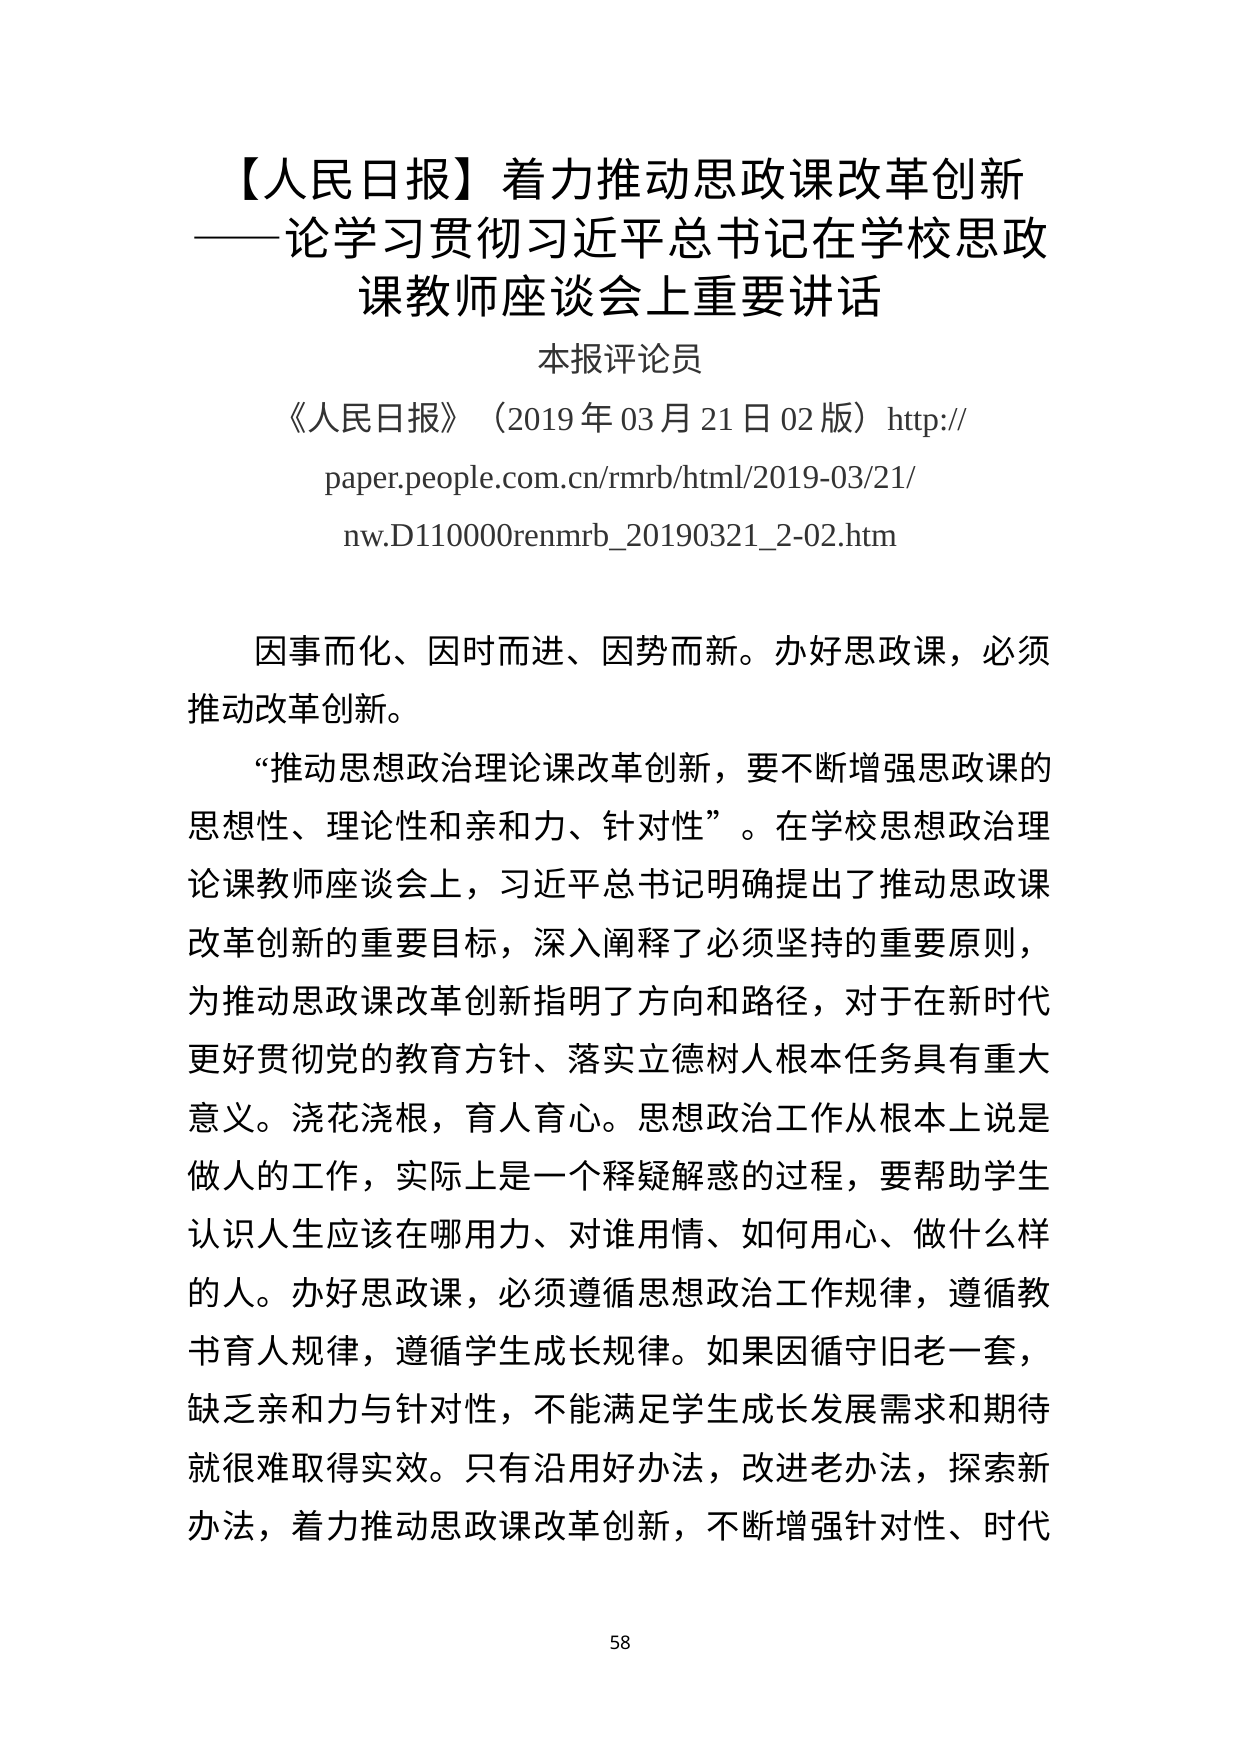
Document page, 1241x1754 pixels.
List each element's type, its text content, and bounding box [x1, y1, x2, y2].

subtitle 【人民日报】着力推动思政课改革创新——论学习贯彻习近平总书记在学校思政课教师座谈会上重要讲话 [187, 150, 1053, 325]
text 本报评论员 [187, 325, 1053, 383]
text 因事而化、因时而进、因势而新。办好思政课，必须推动改革创新。 [187, 617, 1053, 733]
text 《人民日报》（2019年03月21日02版）http://paper.people.com.cn/rmrb/html/2019-03/21/nw.D110000renmrb_20190321_2-02.htm [187, 383, 1053, 558]
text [187, 733, 1053, 1550]
